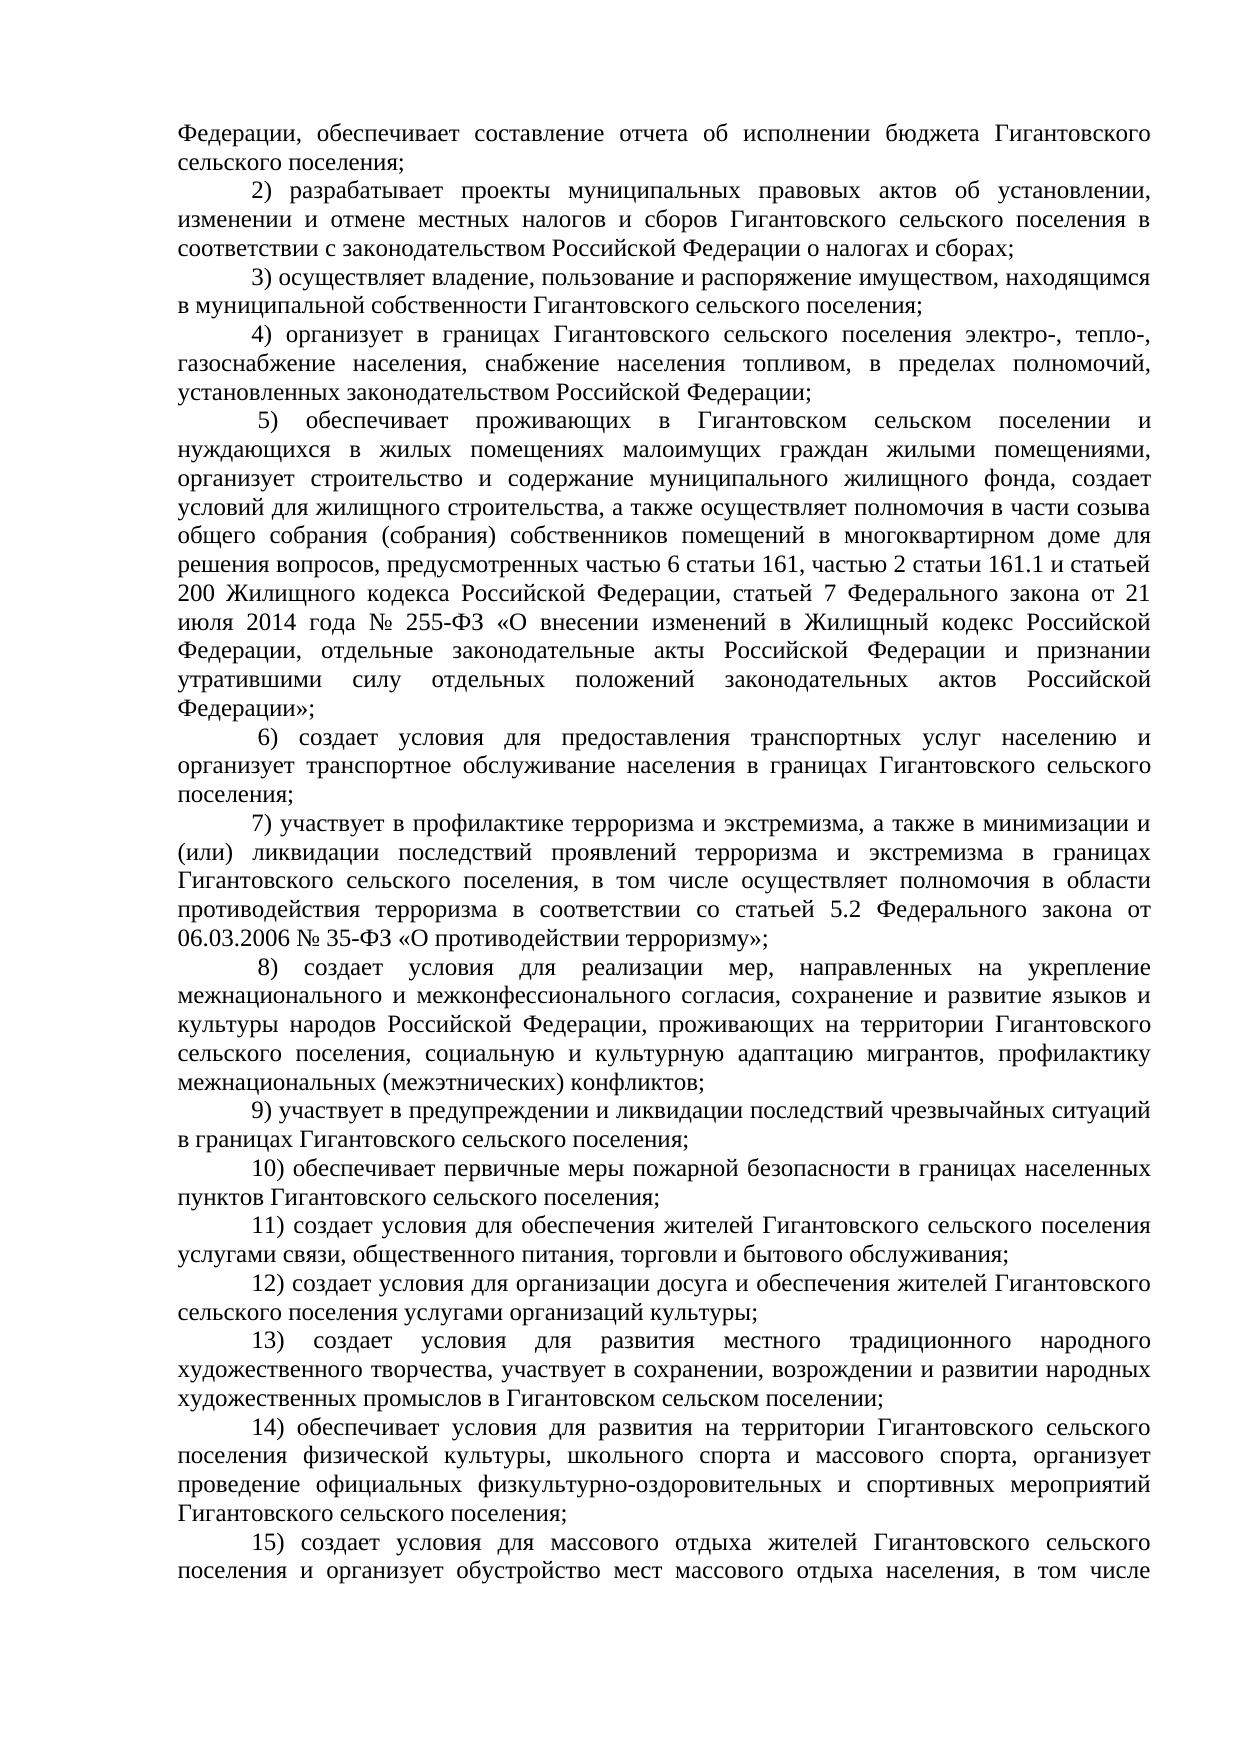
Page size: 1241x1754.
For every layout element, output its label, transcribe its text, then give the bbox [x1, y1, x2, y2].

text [177, 1527, 1152, 1584]
text 11) создает условия для обеспечения жителей Гигантовского сельского поселения услугами связи, общественного питания, торговли и бытового обслуживания; [177, 1211, 1152, 1268]
text 5) обеспечивает проживающих в Гигантовском сельском поселении и нуждающихся в жилых помещениях малоимущих граждан жилыми помещениями, организует строительство и содержание муниципального жилищного фонда, создает условий для жилищного строительства, а также осуществляет полномочия в части созыва общего собрания (собрания) собственников помещений в многоквартирном доме для решения вопросов, предусмотренных частью 6 статьи 161, частью 2 статьи 161.1 и статьей 200 Жилищного кодекса Российской Федерации, статьей 7 Федерального закона от 21 июля 2014 года № 255-ФЗ «О внесении изменений в Жилищный кодекс Российской Федерации, отдельные законодательные акты Российской Федерации и признании утратившими силу отдельных положений законодательных актов Российской Федерации»; [177, 406, 1152, 722]
text 2) разрабатывает проекты муниципальных правовых актов об установлении, изменении и отмене местных налогов и сборов Гигантовского сельского поселения в соответствии с законодательством Российской Федерации о налогах и сборах; [177, 176, 1152, 262]
text 3) осуществляет владение, пользование и распоряжение имуществом, находящимся в муниципальной собственности Гигантовского сельского поселения; [177, 262, 1152, 319]
text 9) участвует в предупреждении и ликвидации последствий чрезвычайных ситуаций в границах Гигантовского сельского поселения; [177, 1096, 1152, 1153]
text 7) участвует в профилактике терроризма и экстремизма, а также в минимизации и (или) ликвидации последствий проявлений терроризма и экстремизма в границах Гигантовского сельского поселения, в том числе осуществляет полномочия в области противодействия терроризма в соответствии со статьей 5.2 Федерального закона от 06.03.2006 № 35-ФЗ «О противодействии терроризму»; [177, 808, 1152, 952]
text 4) организует в границах Гигантовского сельского поселения электро-, тепло-, газоснабжение населения, снабжение населения топливом, в пределах полномочий, установленных законодательством Российской Федерации; [177, 319, 1152, 406]
text 6) создает условия для предоставления транспортных услуг населению и организует транспортное обслуживание населения в границах Гигантовского сельского поселения; [177, 722, 1152, 808]
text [177, 118, 1152, 176]
text 10) обеспечивает первичные меры пожарной безопасности в границах населенных пунктов Гигантовского сельского поселения; [177, 1153, 1152, 1211]
text 14) обеспечивает условия для развития на территории Гигантовского сельского поселения физической культуры, школьного спорта и массового спорта, организует проведение официальных физкультурно-оздоровительных и спортивных мероприятий Гигантовского сельского поселения; [177, 1412, 1152, 1527]
text 13) создает условия для развития местного традиционного народного художественного творчества, участвует в сохранении, возрождении и развитии народных художественных промыслов в Гигантовском сельском поселении; [177, 1326, 1152, 1412]
text 8) создает условия для реализации мер, направленных на укрепление межнационального и межконфессионального согласия, сохранение и развитие языков и культуры народов Российской Федерации, проживающих на территории Гигантовского сельского поселения, социальную и культурную адаптацию мигрантов, профилактику межнациональных (межэтнических) конфликтов; [177, 952, 1152, 1096]
text 12) создает условия для организации досуга и обеспечения жителей Гигантовского сельского поселения услугами организаций культуры; [177, 1268, 1152, 1326]
